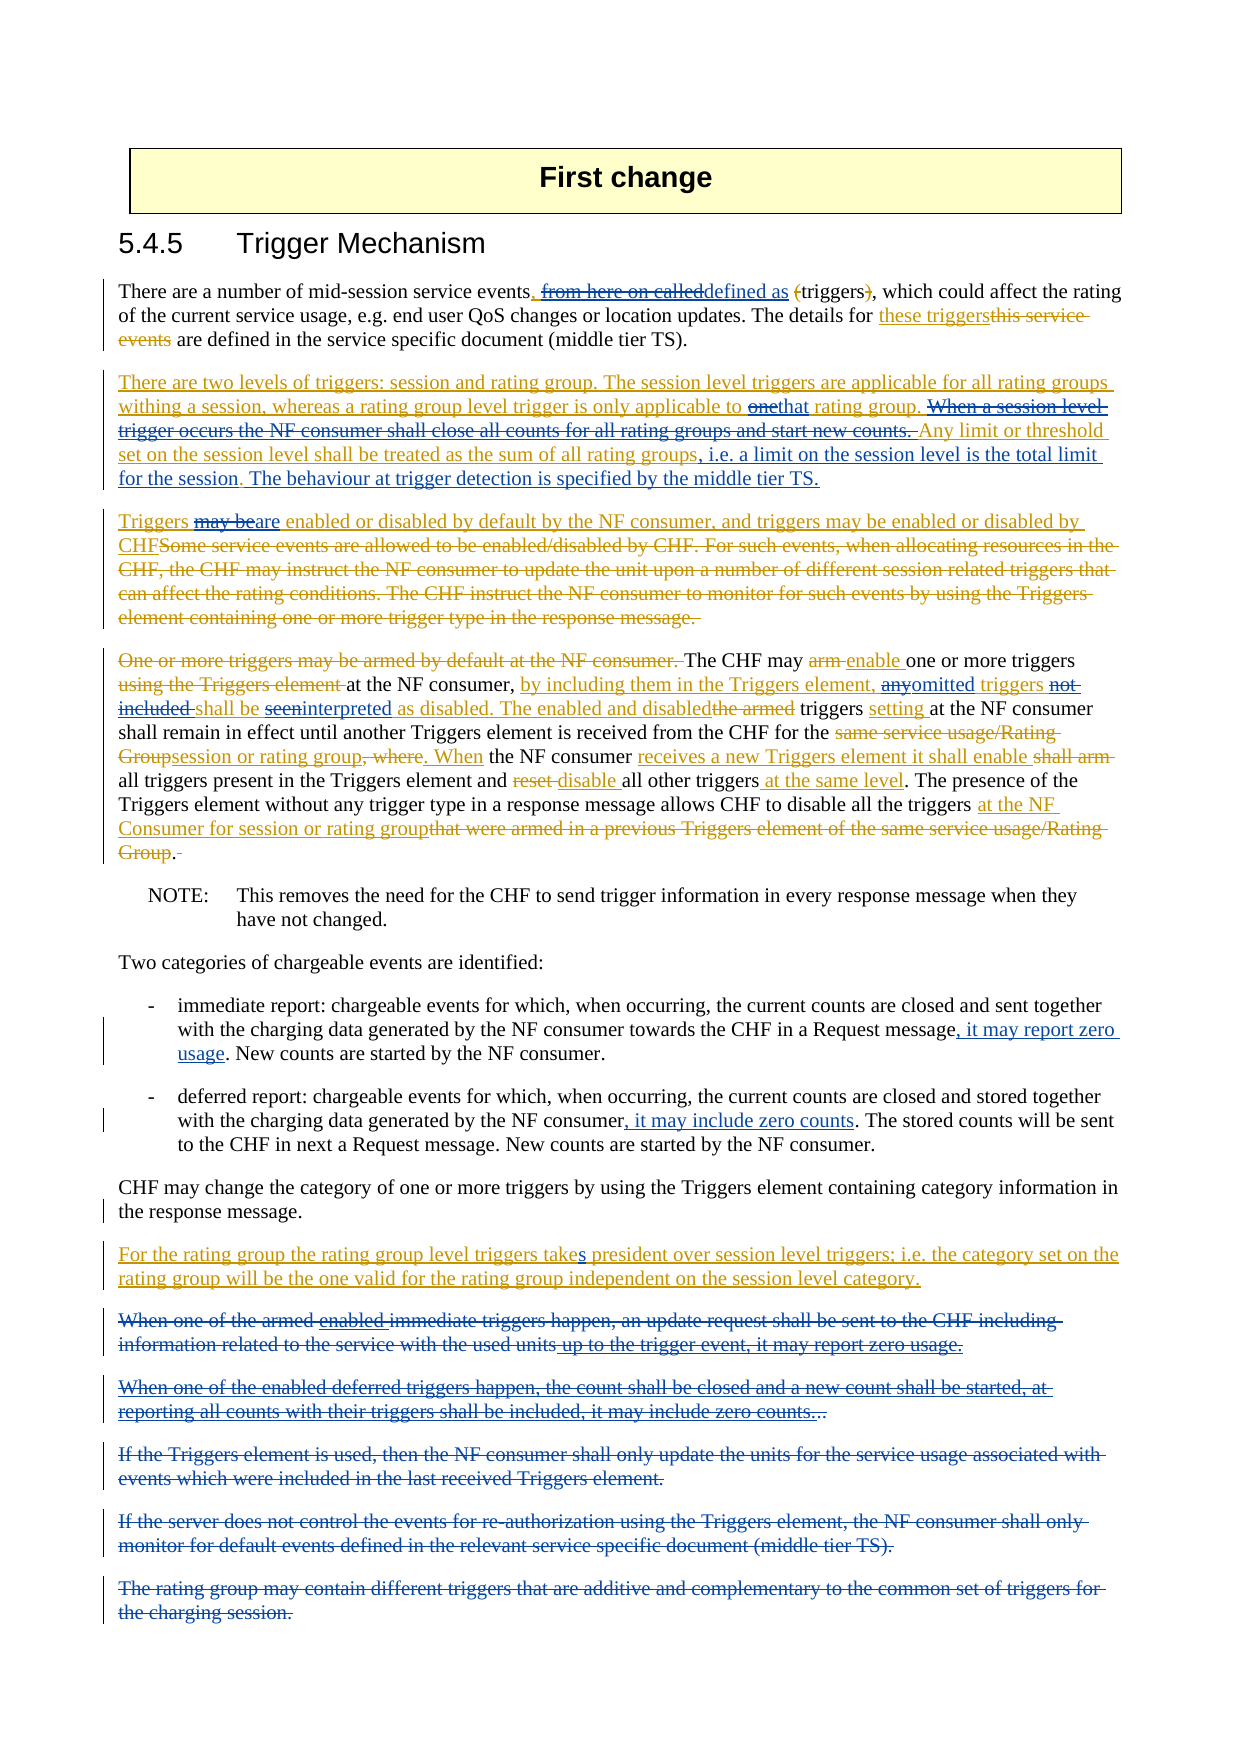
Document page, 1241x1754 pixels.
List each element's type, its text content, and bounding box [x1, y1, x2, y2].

text - deferred report: chargeable events for which, when occurring, the current counts are closed and stored together with the charging data generated by the NF consumer. The stored counts will be sent to the CHF in next a Request message. New counts are started by the NF consumer. [148, 1084, 1122, 1156]
text The CHF may one or more triggers at the NF consumer, triggers at the NF consumer shall remain in effect until another Triggers element is received from the CHF for the the NF consumer all triggers present in the Triggers element and all other triggers. The presence of the Triggers element without any trigger type in a response message allows CHF to disable all the triggers . [118, 648, 1122, 864]
text CHF may change the category of one or more triggers by using the Triggers element containing category information in the response message. [118, 1174, 1122, 1223]
table_header First change [131, 149, 1121, 213]
subtitle 5.4.5 Trigger Mechanism [118, 226, 1122, 260]
text There are a number of mid-session service events triggers, which could affect the rating of the current service usage, e.g. end user QoS changes or location updates. The details for are defined in the service specific document (middle tier TS). [118, 279, 1122, 351]
text NOTE: This removes the need for the CHF to send trigger information in every response message when they have not changed. [148, 883, 1122, 931]
text - immediate report: chargeable events for which, when occurring, the current counts are closed and sent together with the charging data generated by the NF consumer towards the CHF in a Request message. New counts are started by the NF consumer. [148, 993, 1122, 1065]
text Two categories of chargeable events are identified: [118, 950, 1122, 974]
